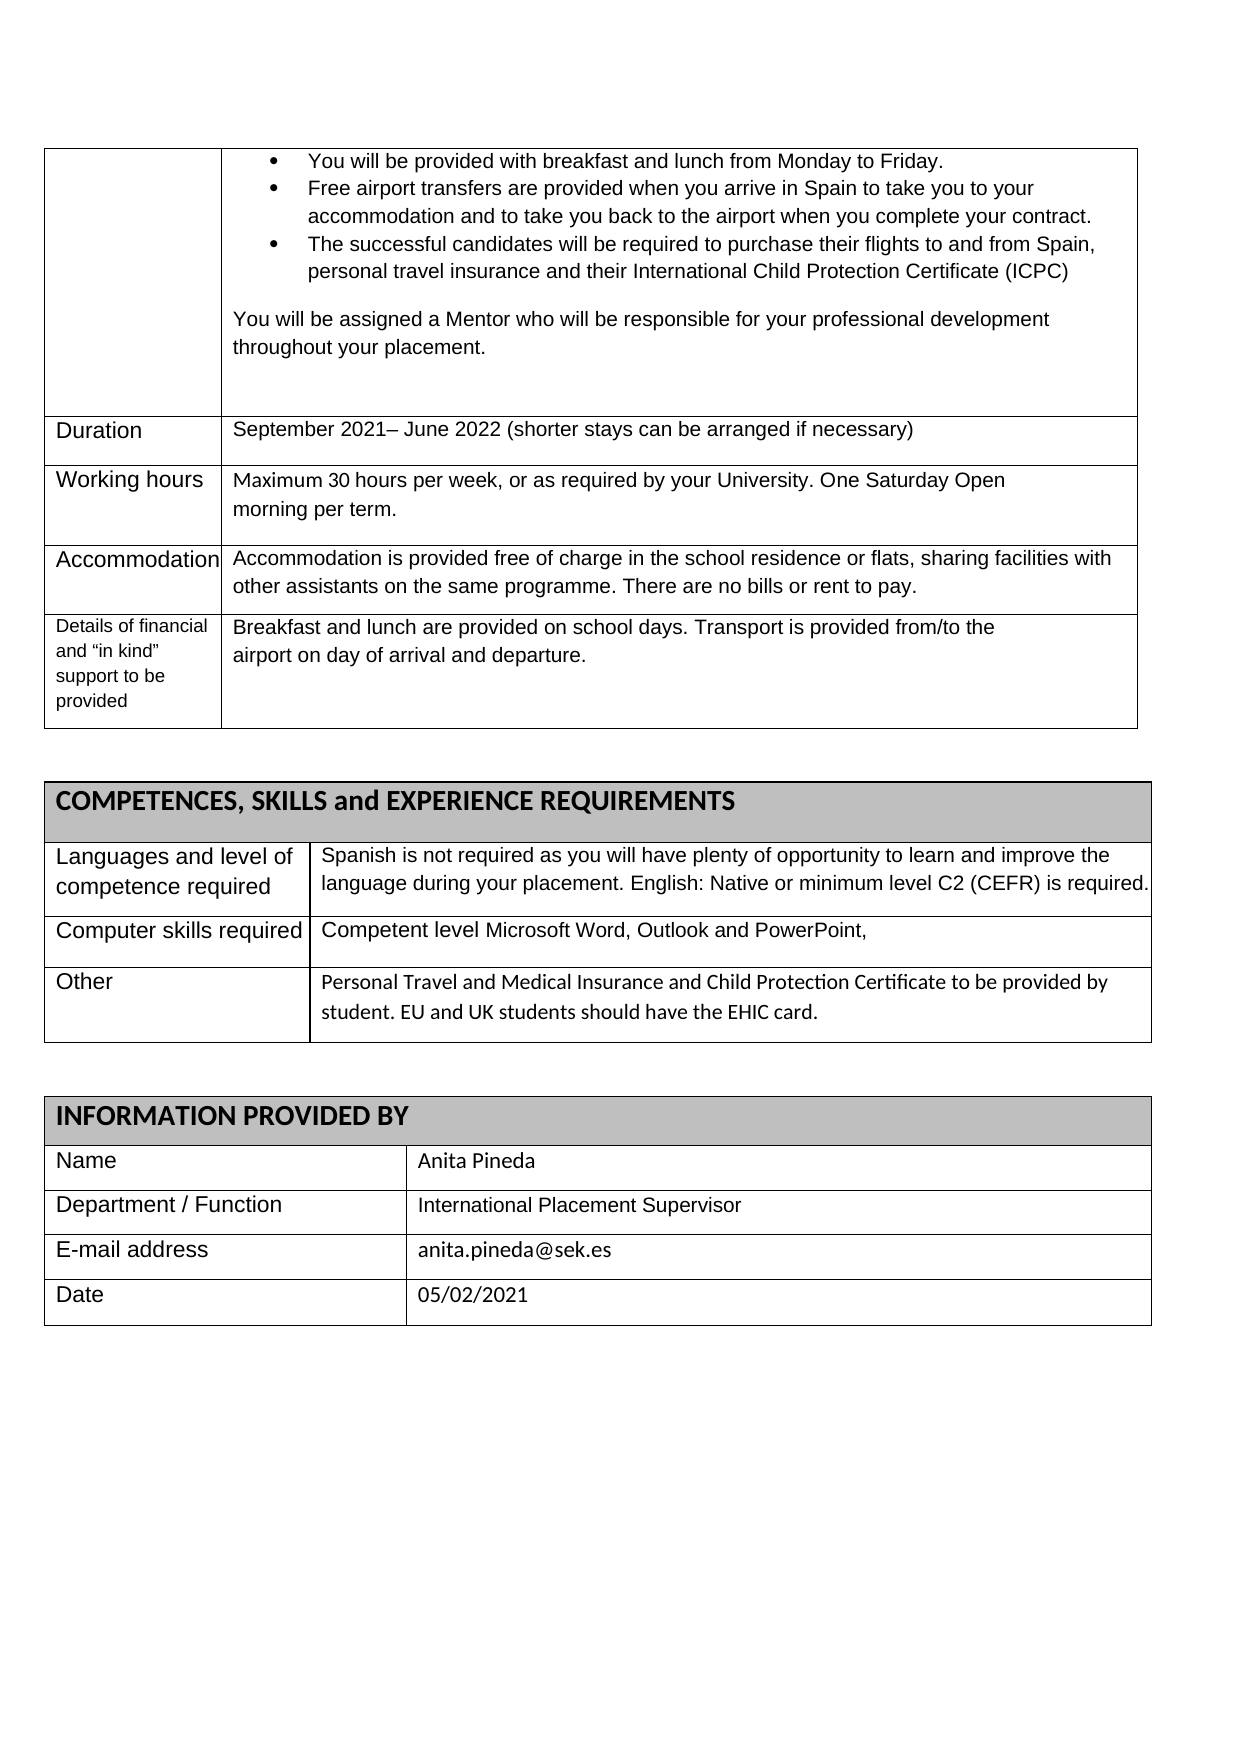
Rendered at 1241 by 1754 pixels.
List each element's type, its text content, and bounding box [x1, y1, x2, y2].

table_cell Details of financial and “in kind” support to be provided [45, 615, 221, 727]
table_cell Accommodation is provided free of charge in the school residence or flats, sharing facilities with other assistants on the same programme. There are no bills or rent to pay. [222, 546, 1137, 614]
table_header COMPETENCES, SKILLS and EXPERIENCE REQUIREMENTS [45, 783, 1151, 842]
table_cell Anita Pineda [407, 1146, 1151, 1190]
table_cell Personal Travel and Medical Insurance and Child Protection Certificate to be provided by student. EU and UK students should have the EHIC card. [311, 968, 1151, 1042]
table_header INFORMATION PROVIDED BY [45, 1097, 1151, 1145]
table_cell Competent level Microsoft Word, Outlook and PowerPoint, [311, 917, 1151, 967]
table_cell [45, 149, 221, 416]
table_cell E-mail address [45, 1235, 406, 1279]
table_cell anita.pineda@sek.es [407, 1235, 1151, 1279]
table_cell Department / Function [45, 1191, 406, 1234]
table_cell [222, 149, 1137, 416]
table_cell Date [45, 1280, 406, 1325]
table_cell 05/02/2021 [407, 1280, 1151, 1325]
table_cell September 2021– June 2022 (shorter stays can be arranged if necessary) [222, 417, 1137, 465]
table_cell Working hours [45, 466, 221, 545]
table_cell Accommodation [45, 546, 221, 614]
table_cell Other [45, 968, 309, 1042]
table_cell Breakfast and lunch are provided on school days. Transport is provided from/to the airport on day of arrival and departure. [222, 615, 1137, 727]
table_cell Languages and level of competence required [45, 843, 309, 916]
table_cell Spanish is not required as you will have plenty of opportunity to learn and improve the language during your placement. English: Native or minimum level C2 (CEFR) is required. [311, 843, 1151, 916]
table_cell Maximum 30 hours per week, or as required by your University. One Saturday Open morning per term. [222, 466, 1137, 545]
table_cell International Placement Supervisor [407, 1191, 1151, 1234]
table_cell Name [45, 1146, 406, 1190]
table_cell Duration [45, 417, 221, 465]
table_cell Computer skills required [45, 917, 309, 967]
